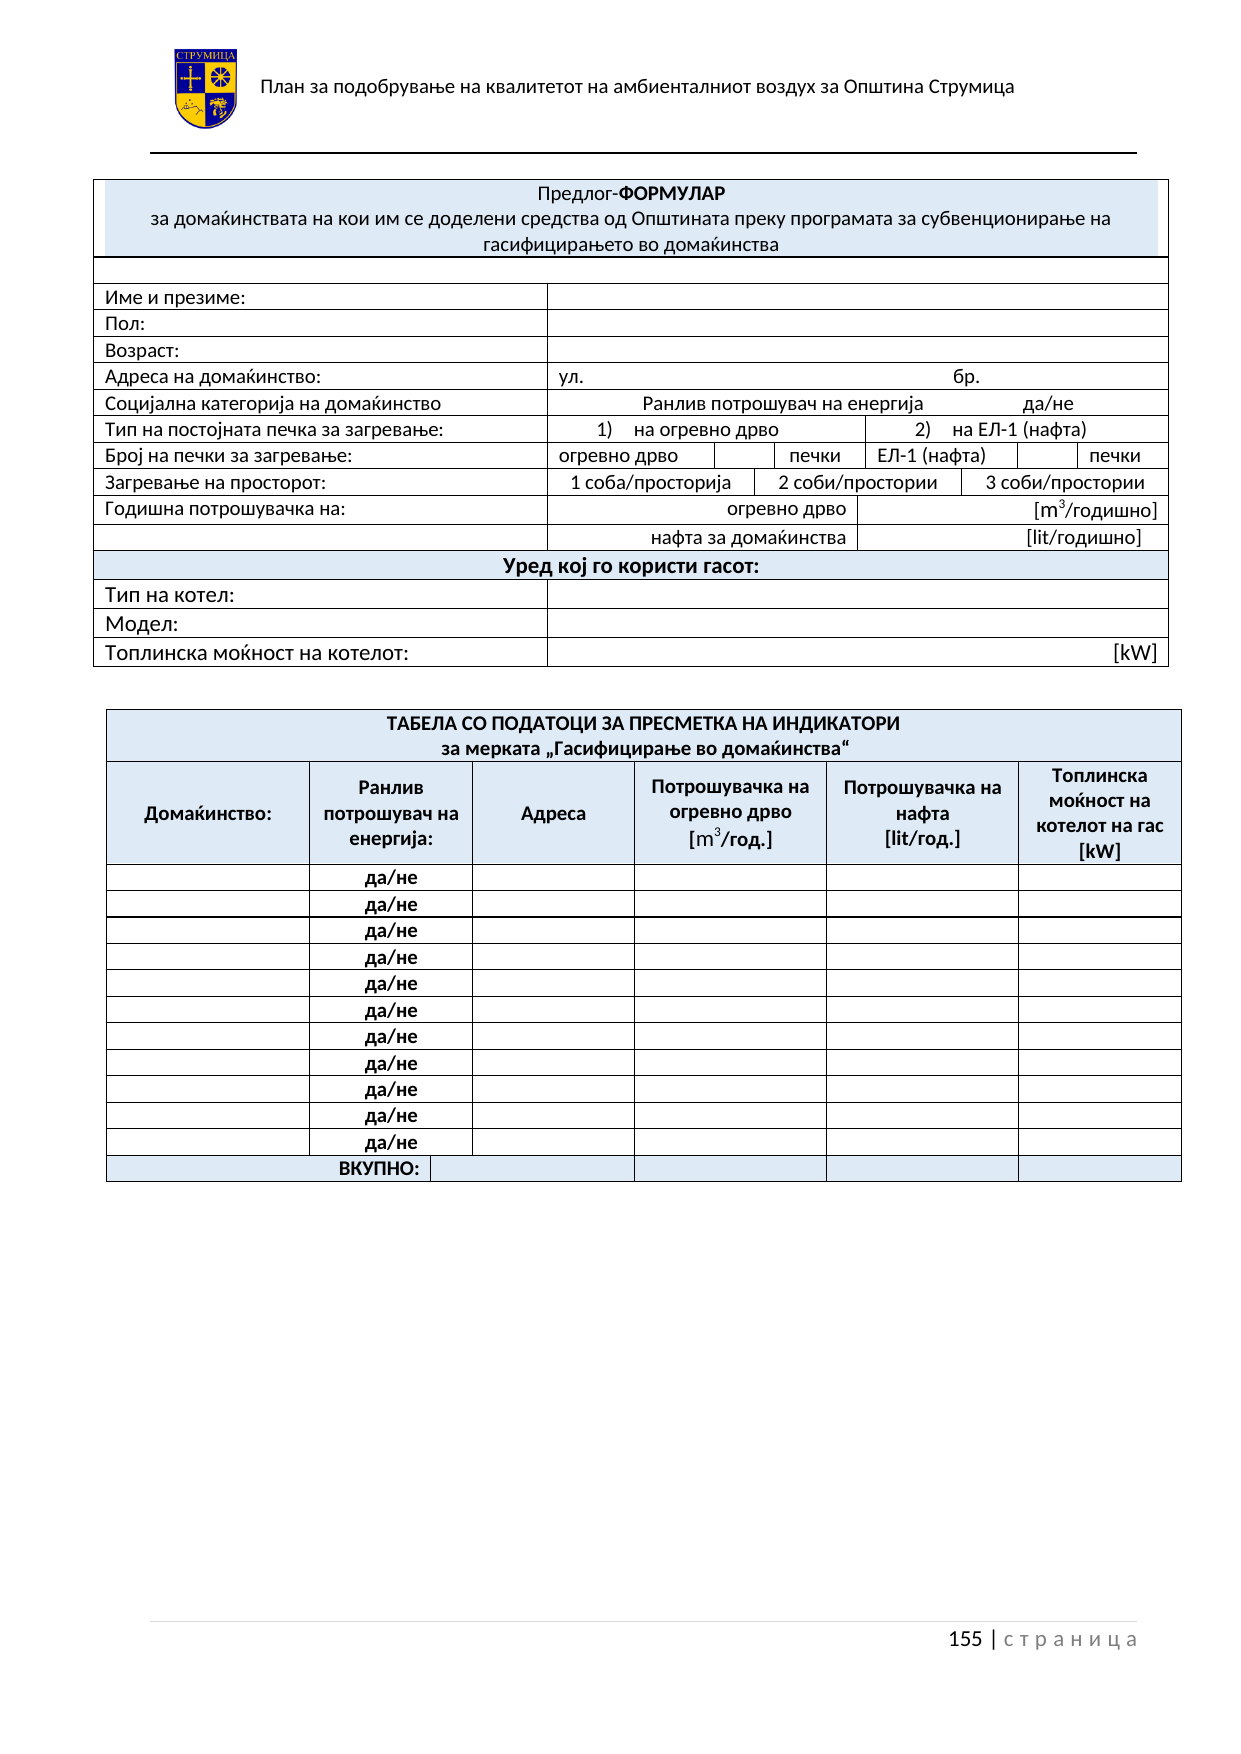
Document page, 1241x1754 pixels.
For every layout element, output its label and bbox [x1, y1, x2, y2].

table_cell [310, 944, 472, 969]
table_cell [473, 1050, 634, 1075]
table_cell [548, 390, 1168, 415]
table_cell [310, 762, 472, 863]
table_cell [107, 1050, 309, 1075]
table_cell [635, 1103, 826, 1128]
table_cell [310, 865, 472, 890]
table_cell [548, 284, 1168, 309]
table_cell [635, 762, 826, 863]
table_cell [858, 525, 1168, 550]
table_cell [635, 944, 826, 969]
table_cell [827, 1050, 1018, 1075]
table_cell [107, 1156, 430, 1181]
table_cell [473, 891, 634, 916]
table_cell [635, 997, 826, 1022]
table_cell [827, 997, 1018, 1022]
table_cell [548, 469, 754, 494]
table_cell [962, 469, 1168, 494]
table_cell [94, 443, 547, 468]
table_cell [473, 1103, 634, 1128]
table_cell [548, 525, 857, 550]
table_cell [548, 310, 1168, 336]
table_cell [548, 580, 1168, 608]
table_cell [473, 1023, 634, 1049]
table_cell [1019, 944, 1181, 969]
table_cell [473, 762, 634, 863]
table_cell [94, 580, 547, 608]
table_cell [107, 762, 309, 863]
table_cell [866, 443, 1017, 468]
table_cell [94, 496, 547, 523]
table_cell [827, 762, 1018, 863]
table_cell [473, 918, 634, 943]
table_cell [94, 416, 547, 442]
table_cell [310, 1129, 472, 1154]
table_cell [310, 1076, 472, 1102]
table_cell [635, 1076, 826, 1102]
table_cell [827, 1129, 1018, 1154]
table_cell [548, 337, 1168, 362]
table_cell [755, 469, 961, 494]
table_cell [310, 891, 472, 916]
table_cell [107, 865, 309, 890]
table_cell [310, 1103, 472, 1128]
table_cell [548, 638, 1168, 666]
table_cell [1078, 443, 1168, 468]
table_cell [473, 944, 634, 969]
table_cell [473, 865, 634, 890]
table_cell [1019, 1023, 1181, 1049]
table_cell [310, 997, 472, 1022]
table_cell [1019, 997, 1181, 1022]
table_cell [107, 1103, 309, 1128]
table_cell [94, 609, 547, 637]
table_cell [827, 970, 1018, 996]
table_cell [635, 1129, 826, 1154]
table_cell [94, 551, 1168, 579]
picture [174, 48, 237, 129]
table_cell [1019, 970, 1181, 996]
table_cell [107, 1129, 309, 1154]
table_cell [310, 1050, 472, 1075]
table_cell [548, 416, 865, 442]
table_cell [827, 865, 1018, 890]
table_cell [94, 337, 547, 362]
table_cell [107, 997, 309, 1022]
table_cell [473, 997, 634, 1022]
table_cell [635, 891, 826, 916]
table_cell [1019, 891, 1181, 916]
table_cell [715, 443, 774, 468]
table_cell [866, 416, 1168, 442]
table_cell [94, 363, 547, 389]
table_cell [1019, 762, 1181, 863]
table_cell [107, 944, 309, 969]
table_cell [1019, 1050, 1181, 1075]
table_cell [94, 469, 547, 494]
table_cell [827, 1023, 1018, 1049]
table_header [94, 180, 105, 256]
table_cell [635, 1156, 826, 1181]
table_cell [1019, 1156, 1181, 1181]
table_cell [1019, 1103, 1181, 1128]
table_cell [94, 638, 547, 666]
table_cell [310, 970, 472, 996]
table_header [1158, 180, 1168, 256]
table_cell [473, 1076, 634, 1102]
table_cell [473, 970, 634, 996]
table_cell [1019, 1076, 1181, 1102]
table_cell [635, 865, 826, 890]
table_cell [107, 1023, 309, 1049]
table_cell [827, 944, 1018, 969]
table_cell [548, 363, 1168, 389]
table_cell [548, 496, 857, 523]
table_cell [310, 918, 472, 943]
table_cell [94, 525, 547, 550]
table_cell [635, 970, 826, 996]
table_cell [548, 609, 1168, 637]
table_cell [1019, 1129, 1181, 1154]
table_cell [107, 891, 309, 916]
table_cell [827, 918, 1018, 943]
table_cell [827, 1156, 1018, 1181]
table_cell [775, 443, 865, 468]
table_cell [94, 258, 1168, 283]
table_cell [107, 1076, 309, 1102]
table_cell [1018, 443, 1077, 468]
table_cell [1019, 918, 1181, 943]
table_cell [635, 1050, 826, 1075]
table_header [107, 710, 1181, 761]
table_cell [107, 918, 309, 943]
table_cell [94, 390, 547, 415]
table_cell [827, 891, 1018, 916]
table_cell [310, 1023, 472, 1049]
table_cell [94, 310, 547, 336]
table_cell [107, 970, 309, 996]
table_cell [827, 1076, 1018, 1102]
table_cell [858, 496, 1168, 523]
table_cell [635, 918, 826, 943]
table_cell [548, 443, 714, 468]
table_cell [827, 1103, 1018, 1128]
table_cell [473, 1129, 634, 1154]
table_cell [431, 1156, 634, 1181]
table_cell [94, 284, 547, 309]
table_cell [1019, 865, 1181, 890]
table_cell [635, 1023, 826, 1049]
